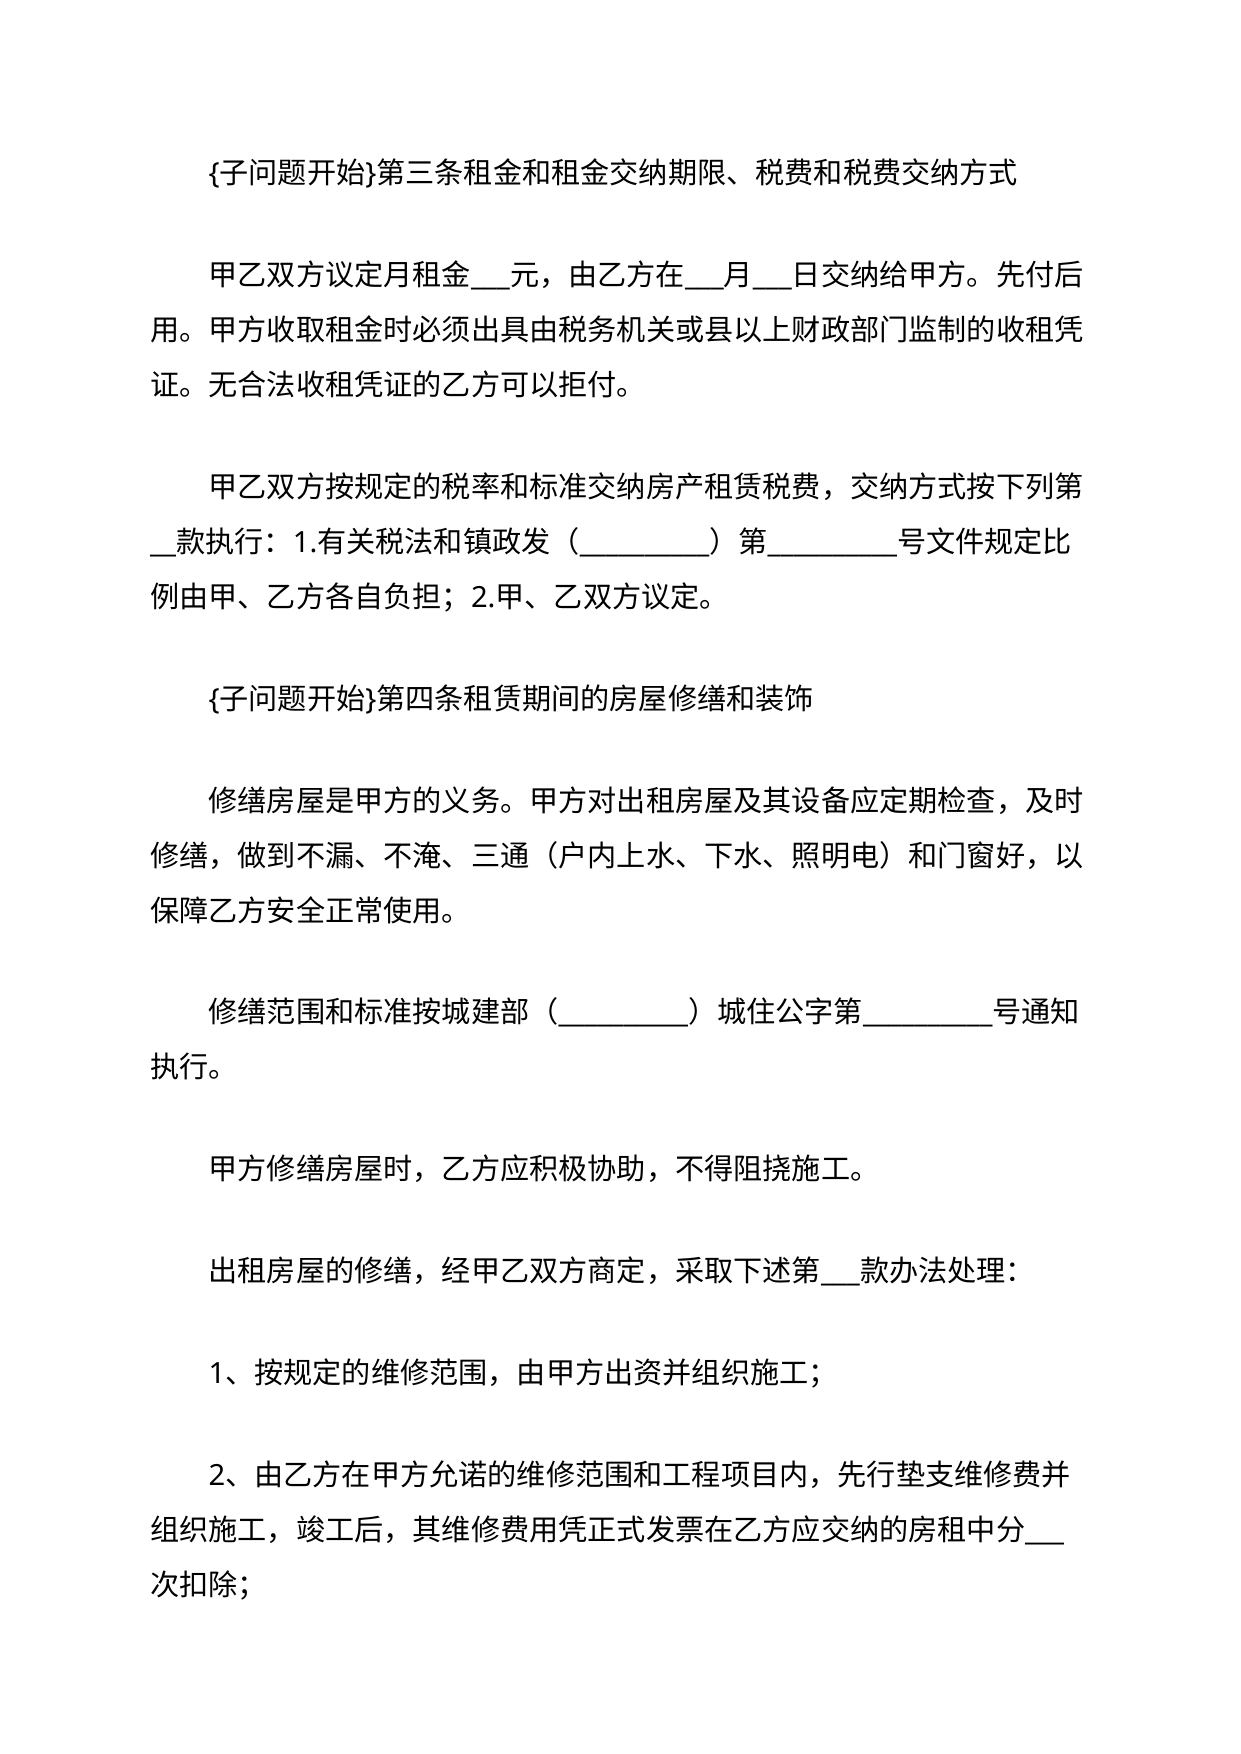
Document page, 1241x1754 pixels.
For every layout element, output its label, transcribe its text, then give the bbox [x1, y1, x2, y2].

text 出租房屋的修缮，经甲乙双方商定，采取下述第___款办法处理： [150, 1248, 1090, 1290]
text 甲乙双方议定月租金___元，由乙方在___月___日交纳给甲方。先付后用。甲方收取租金时必须出具由税务机关或县以上财政部门监制的收租凭证。无合法收租凭证的乙方可以拒付。 [150, 252, 1090, 404]
text 修缮范围和标准按城建部（__________）城住公字第__________号通知执行。 [150, 989, 1090, 1086]
text {子问题开始}第三条租金和租金交纳期限、税费和税费交纳方式 [150, 150, 1090, 192]
text 甲方修缮房屋时，乙方应积极协助，不得阻挠施工。 [150, 1146, 1090, 1188]
text 1、按规定的维修范围，由甲方出资并组织施工； [150, 1349, 1090, 1392]
text 甲乙双方按规定的税率和标准交纳房产租赁税费，交纳方式按下列第__款执行：1.有关税法和镇政发（__________）第__________号文件规定比例由甲、乙方各自负担；2.甲、乙双方议定。 [150, 464, 1090, 616]
text 2、由乙方在甲方允诺的维修范围和工程项目内，先行垫支维修费并组织施工，竣工后，其维修费用凭正式发票在乙方应交纳的房租中分___次扣除； [150, 1452, 1090, 1604]
text 修缮房屋是甲方的义务。甲方对出租房屋及其设备应定期检查，及时修缮，做到不漏、不淹、三通（户内上水、下水、照明电）和门窗好，以保障乙方安全正常使用。 [150, 777, 1090, 929]
text {子问题开始}第四条租赁期间的房屋修缮和装饰 [150, 676, 1090, 718]
